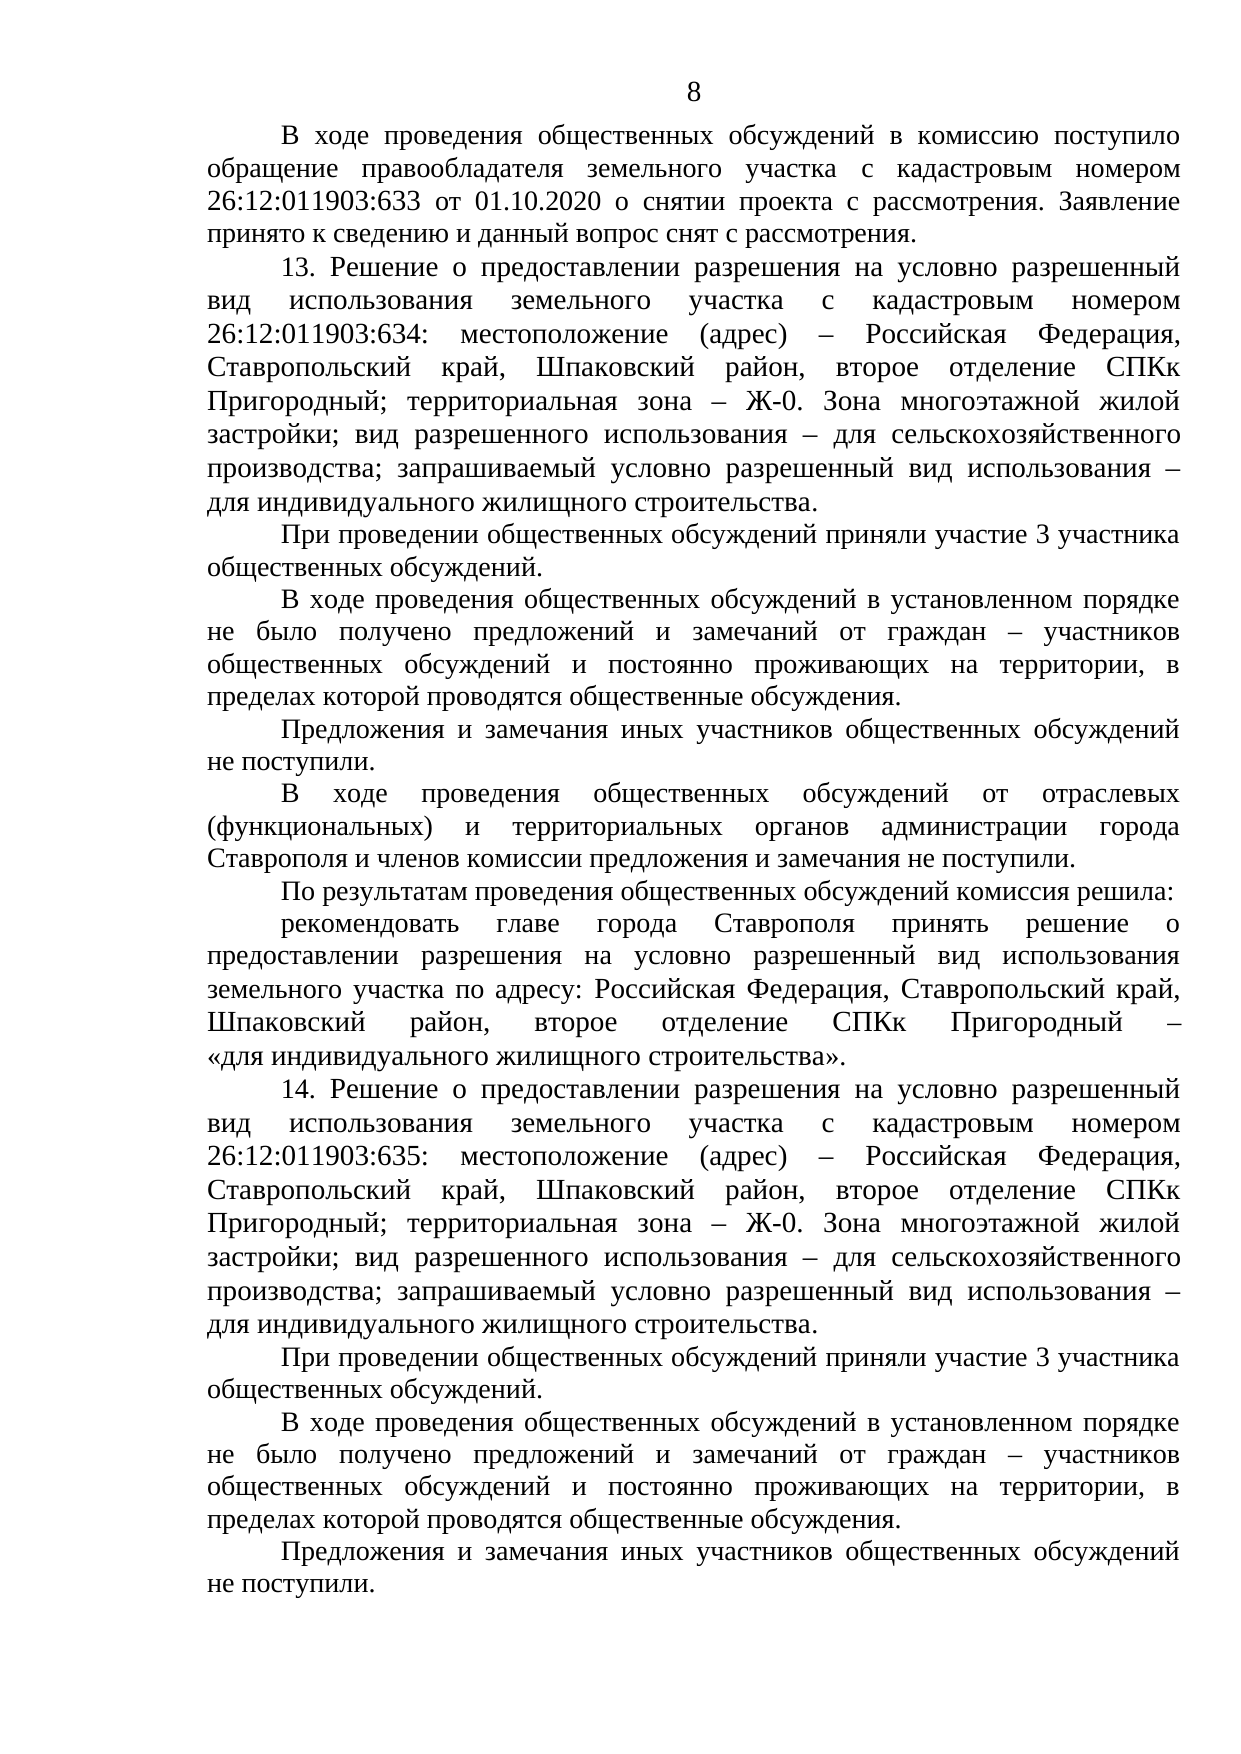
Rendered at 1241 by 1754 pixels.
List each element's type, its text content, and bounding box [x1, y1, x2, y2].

list Предложения и замечания иных участников общественных обсуждений не поступили. [207, 712, 1181, 776]
list 13. Решение о предоставлении разрешения на условно разрешенный вид использования земельного участка с кадастровым номером 26:12:011903:634: местоположение (адрес) – Российская Федерация, Ставропольский край, Шпаковский район, второе отделение СПКк Пригородный; территориальная зона – Ж-0. Зона многоэтажной жилой застройки; вид разрешенного использования – для сельскохозяйственного производства; запрашиваемый условно разрешенный вид использования – для индивидуального жилищного строительства. [207, 249, 1181, 350]
list При проведении общественных обсуждений приняли участие 3 участника общественных обсуждений. [207, 517, 1181, 582]
list В ходе проведения общественных обсуждений в установленном порядке не было получено предложений и замечаний от граждан – участников общественных обсуждений и постоянно проживающих на территории, в пределах которой проводятся общественные обсуждения. [207, 1404, 1181, 1534]
list 13. Решение о предоставлении разрешения на условно разрешенный вид использования земельного участка с кадастровым номером 26:12:011903:634: местоположение (адрес) – Российская Федерация, Ставропольский край, Шпаковский район, второе отделение СПКк Пригородный; территориальная зона – Ж-0. Зона многоэтажной жилой застройки; вид разрешенного использования – для сельскохозяйственного производства; запрашиваемый условно разрешенный вид использования – для индивидуального жилищного строительства. [207, 383, 1181, 517]
list рекомендовать главе города Ставрополя принять решение о предоставлении разрешения на условно разрешенный вид использования земельного участка по адресу: Российская Федерация, Ставропольский край, Шпаковский район, второе отделение СПКк Пригородный – «для индивидуального жилищного строительства». [207, 906, 1181, 1004]
list В ходе проведения общественных обсуждений в комиссию поступило обращение правообладателя земельного участка с кадастровым номером 26:12:011903:633 от 01.10.2020 о снятии проекта с рассмотрения. Заявление принято к сведению и данный вопрос снят с рассмотрения. [207, 118, 1181, 249]
list рекомендовать главе города Ставрополя принять решение о предоставлении разрешения на условно разрешенный вид использования земельного участка по адресу: Российская Федерация, Ставропольский край, Шпаковский район, второе отделение СПКк Пригородный – «для индивидуального жилищного строительства». [207, 1004, 1181, 1071]
list 14. Решение о предоставлении разрешения на условно разрешенный вид использования земельного участка с кадастровым номером 26:12:011903:635: местоположение (адрес) – Российская Федерация, Ставропольский край, Шпаковский район, второе отделение СПКк Пригородный; территориальная зона – Ж-0. Зона многоэтажной жилой застройки; вид разрешенного использования – для сельскохозяйственного производства; запрашиваемый условно разрешенный вид использования – для индивидуального жилищного строительства. [207, 1206, 1181, 1340]
list При проведении общественных обсуждений приняли участие 3 участника общественных обсуждений. [207, 1340, 1181, 1404]
list В ходе проведения общественных обсуждений от отраслевых (функциональных) и территориальных органов администрации города Ставрополя и членов комиссии предложения и замечания не поступили. [207, 776, 1181, 874]
list 14. Решение о предоставлении разрешения на условно разрешенный вид использования земельного участка с кадастровым номером 26:12:011903:635: местоположение (адрес) – Российская Федерация, Ставропольский край, Шпаковский район, второе отделение СПКк Пригородный; территориальная зона – Ж-0. Зона многоэтажной жилой застройки; вид разрешенного использования – для сельскохозяйственного производства; запрашиваемый условно разрешенный вид использования – для индивидуального жилищного строительства. [207, 1071, 1181, 1172]
list Предложения и замечания иных участников общественных обсуждений не поступили. [207, 1534, 1181, 1599]
list В ходе проведения общественных обсуждений в установленном порядке не было получено предложений и замечаний от граждан – участников общественных обсуждений и постоянно проживающих на территории, в пределах которой проводятся общественные обсуждения. [207, 582, 1181, 712]
list По результатам проведения общественных обсуждений комиссия решила: [207, 874, 1181, 906]
